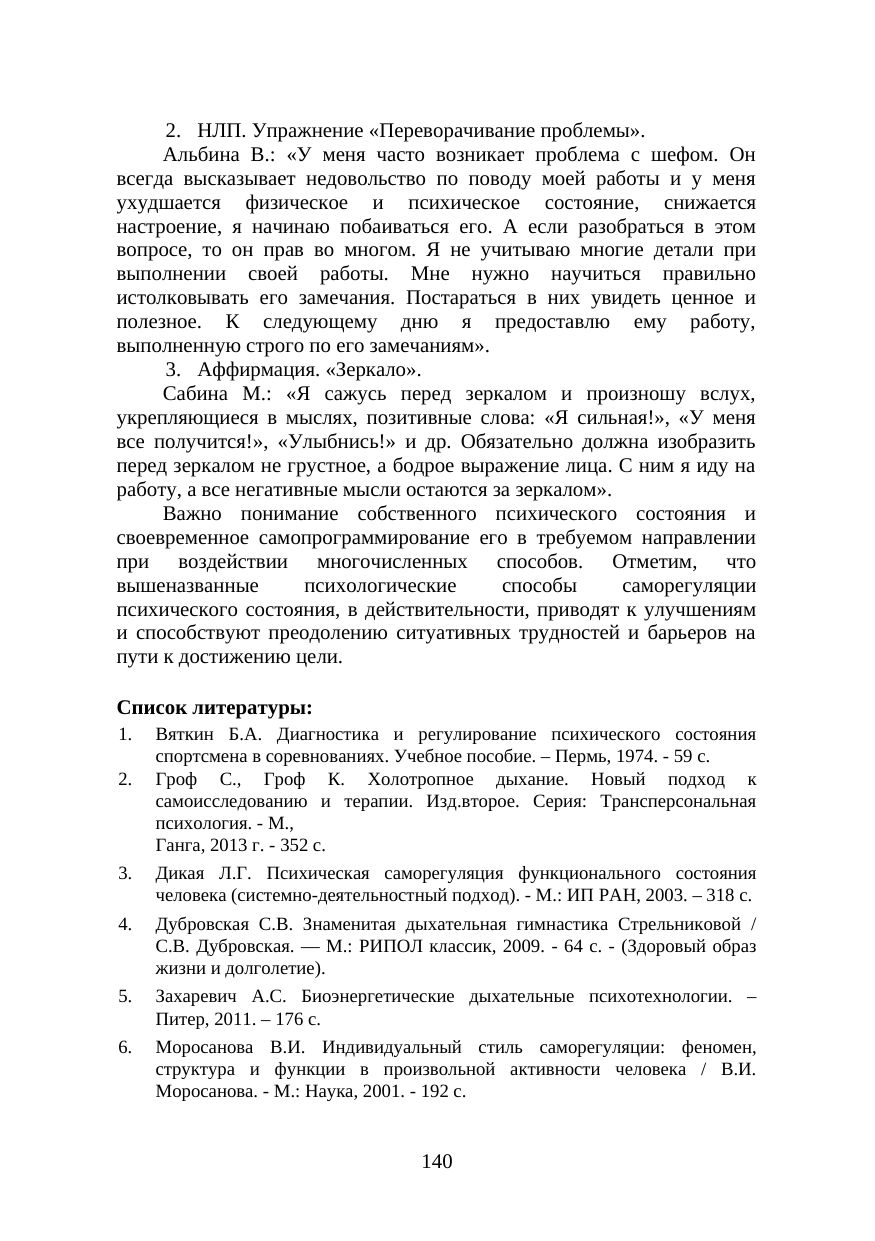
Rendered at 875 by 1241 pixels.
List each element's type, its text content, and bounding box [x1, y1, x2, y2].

list Захаревич А.С. Биоэнергетические дыхательные психотехнологии. – Питер, 2011. – 176 с. [118, 985, 757, 1029]
list Вяткин Б.А. Диагностика и регулирование психического состояния спортсмена в соревнованиях. Учебное пособие. – Пермь, 1974. - 59 с. [118, 723, 757, 767]
text Список литературы: [116, 695, 748, 719]
list НЛП. Упражнение «Переворачивание проблемы». [165, 118, 757, 142]
list Дикая Л.Г. Психическая саморегуляция функционального состояния человека (системно-деятельностный подход). - М.: ИП РАН, 2003. – 318 с. [118, 862, 757, 906]
text Ганга, 2013 г. - 352 с. [155, 834, 757, 856]
list Моросанова В.И. Индивидуальный стиль саморегуляции: феномен, структура и функции в произвольной активности человека / В.И. Моросанова. - М.: Наука, 2001. - 192 с. [118, 1036, 757, 1102]
list Гроф С., Гроф К. Холотропное дыхание. Новый подход к самоисследованию и терапии. Изд.второе. Серия: Трансперсональная психология. - М., [118, 767, 757, 833]
text Сабина М.: «Я сажусь перед зеркалом и произношу вслух, укрепляющиеся в мыслях, позитивные слова: «Я сильная!», «У меня все получится!», «Улыбнись!» и др. Обязательно должна изобразить перед зеркалом не грустное, а бодрое выражение лица. С ним я иду на работу, а все негативные мысли остаются за зеркалом». [116, 382, 757, 501]
list Аффирмация. «Зеркало». [165, 357, 757, 381]
list Дубровская С.В. Знаменитая дыхательная гимнастика Стрельниковой / С.В. Дубровская. — М.: РИПОЛ классик, 2009. - 64 с. - (Здоровый образ жизни и долголетие). [118, 913, 757, 978]
text Важно понимание собственного психического состояния и своевременное самопрограммирование его в требуемом направлении при воздействии многочисленных способов. Отметим, что вышеназванные психологические способы саморегуляции психического состояния, в действительности, приводят к улучшениям и способствуют преодолению ситуативных трудностей и барьеров на пути к достижению цели. [116, 501, 757, 668]
text Альбина В.: «У меня часто возникает проблема с шефом. Он всегда высказывает недовольство по поводу моей работы и у меня ухудшается физическое и психическое состояние, снижается настроение, я начинаю побаиваться его. А если разобраться в этом вопросе, то он прав во многом. Я не учитываю многие детали при выполнении своей работы. Мне нужно научиться правильно истолковывать его замечания. Постараться в них увидеть ценное и полезное. К следующему дню я предоставлю ему работу, выполненную строго по его замечаниям». [116, 142, 757, 357]
